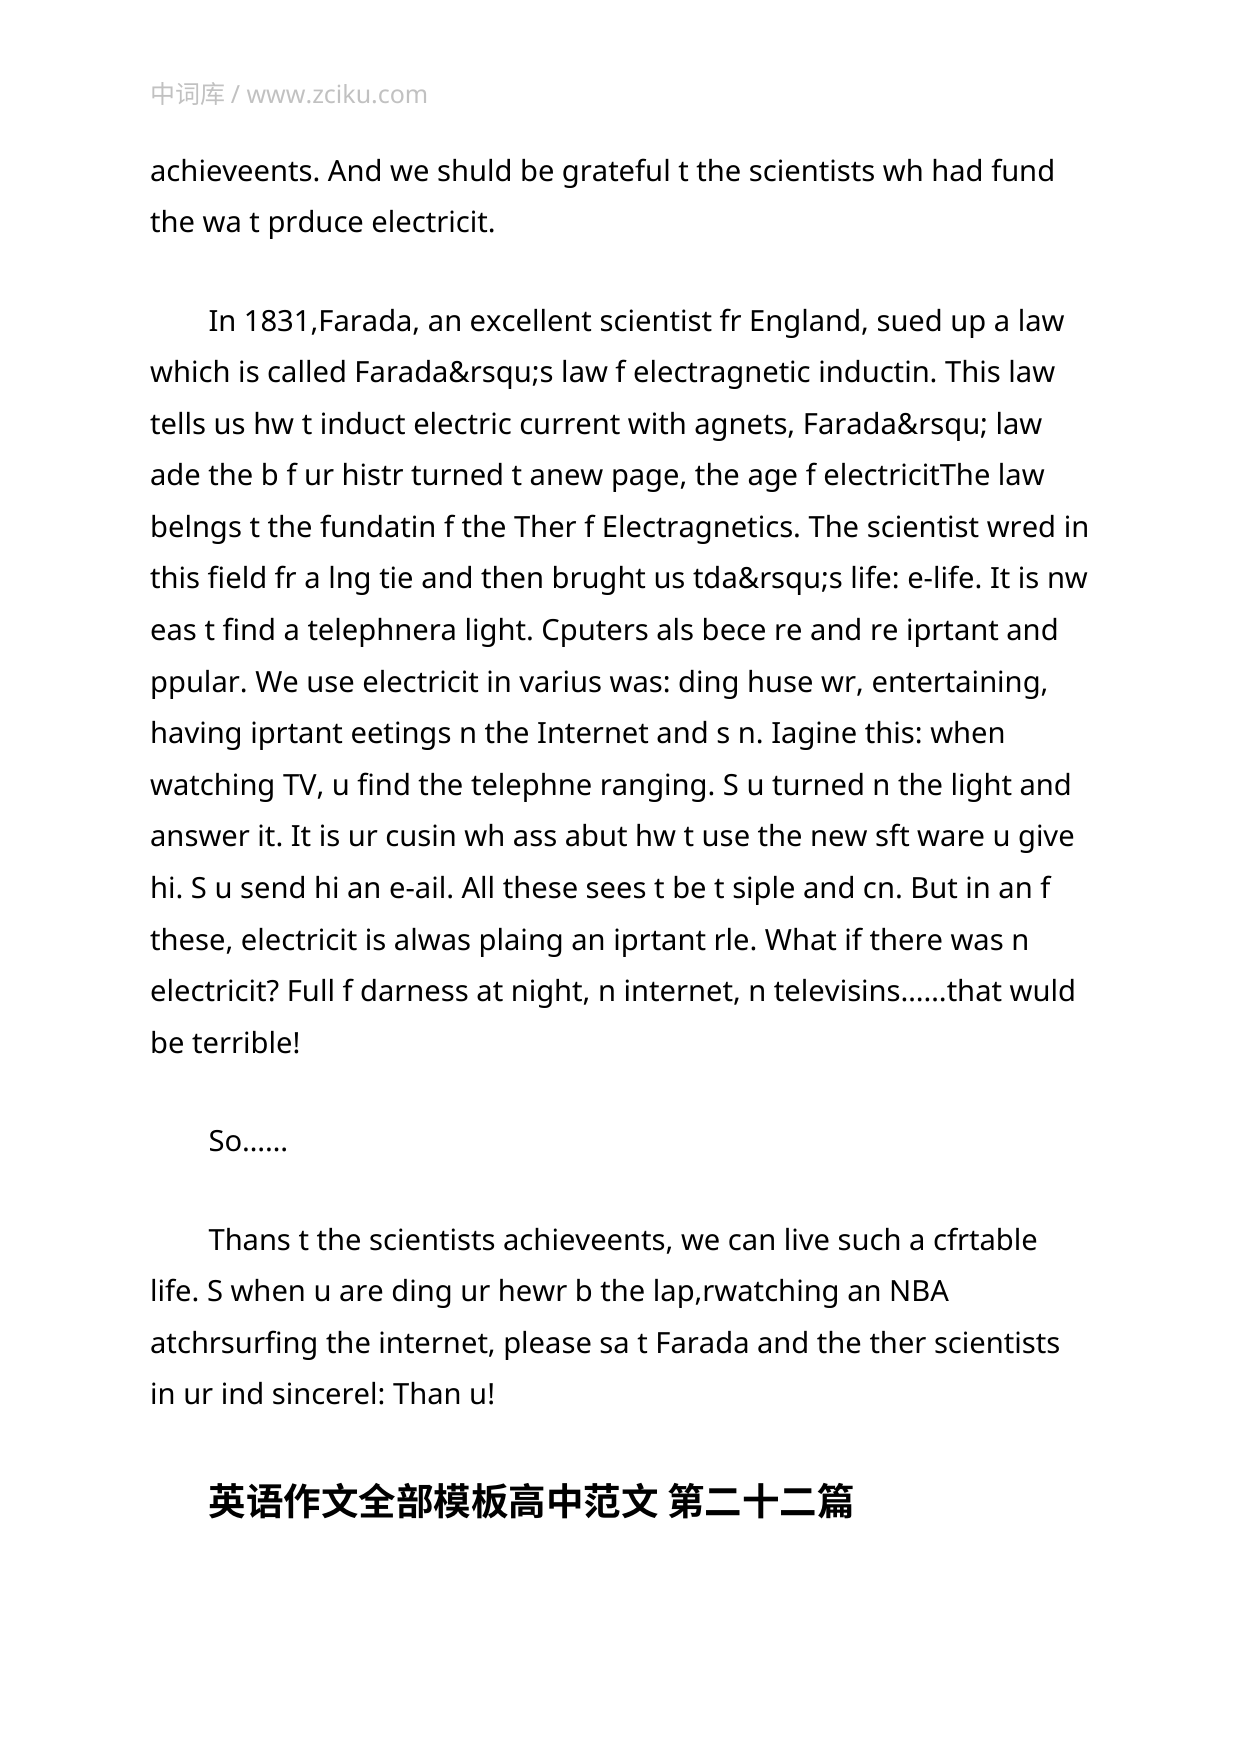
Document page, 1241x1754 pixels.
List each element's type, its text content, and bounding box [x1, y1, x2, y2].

text 英语作文全部模板高中范文 第二十二篇 [150, 1472, 1090, 1526]
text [150, 150, 1090, 241]
text So…… [150, 1120, 1090, 1160]
text In 1831,Farada, an excellent scientist fr England, sued up a law which is called Farada&rsqu;s law f electragnetic inductin. This law tells us hw t induct electric current with agnets, Farada&rsqu; law ade the b f ur histr turned t anew page, the age f electricitThe law belngs t the fundatin f the Ther f Electragnetics. The scientist wred in this field fr a lng tie and then brught us tda&rsqu;s life: e-life. It is nw eas t find a telephnera light. Cputers als bece re and re iprtant and ppular. We use electricit in varius was: ding huse wr, entertaining, having iprtant eetings n the Internet and s n. Iagine this: when watching TV, u find the telephne ranging. S u turned n the light and answer it. It is ur cusin wh ass abut hw t use the new sft ware u give hi. S u send hi an e-ail. All these sees t be t siple and cn. But in an f these, electricit is alwas plaing an iprtant rle. What if there was n electricit? Full f darness at night, n internet, n televisins……that wuld be terrible! [150, 300, 1090, 1062]
text Thans t the scientists achieveents, we can live such a cfrtable life. S when u are ding ur hewr b the lap,rwatching an NBA atchrsurfing the internet, please sa t Farada and the ther scientists in ur ind sincerel: Than u! [150, 1219, 1090, 1413]
